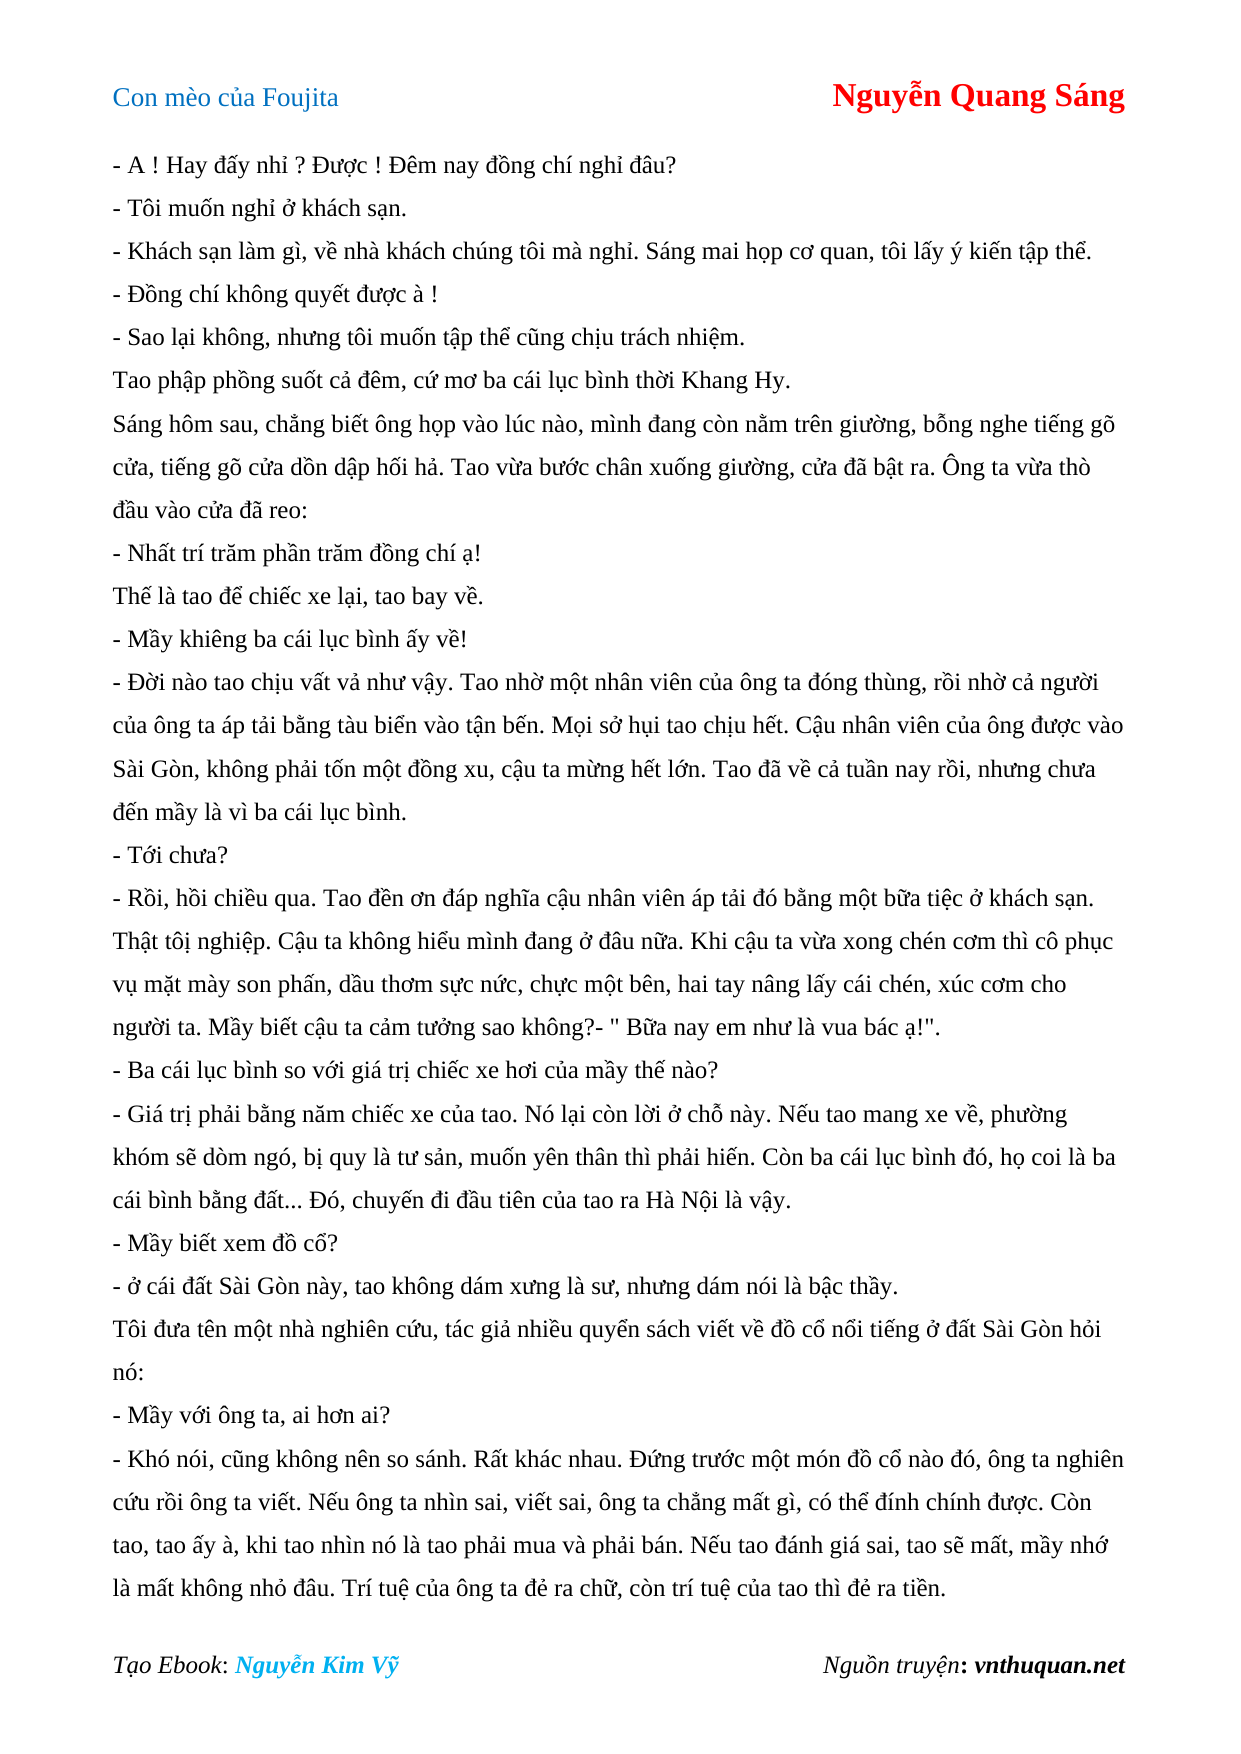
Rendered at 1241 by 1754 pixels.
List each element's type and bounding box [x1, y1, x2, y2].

text [112, 150, 1128, 1602]
